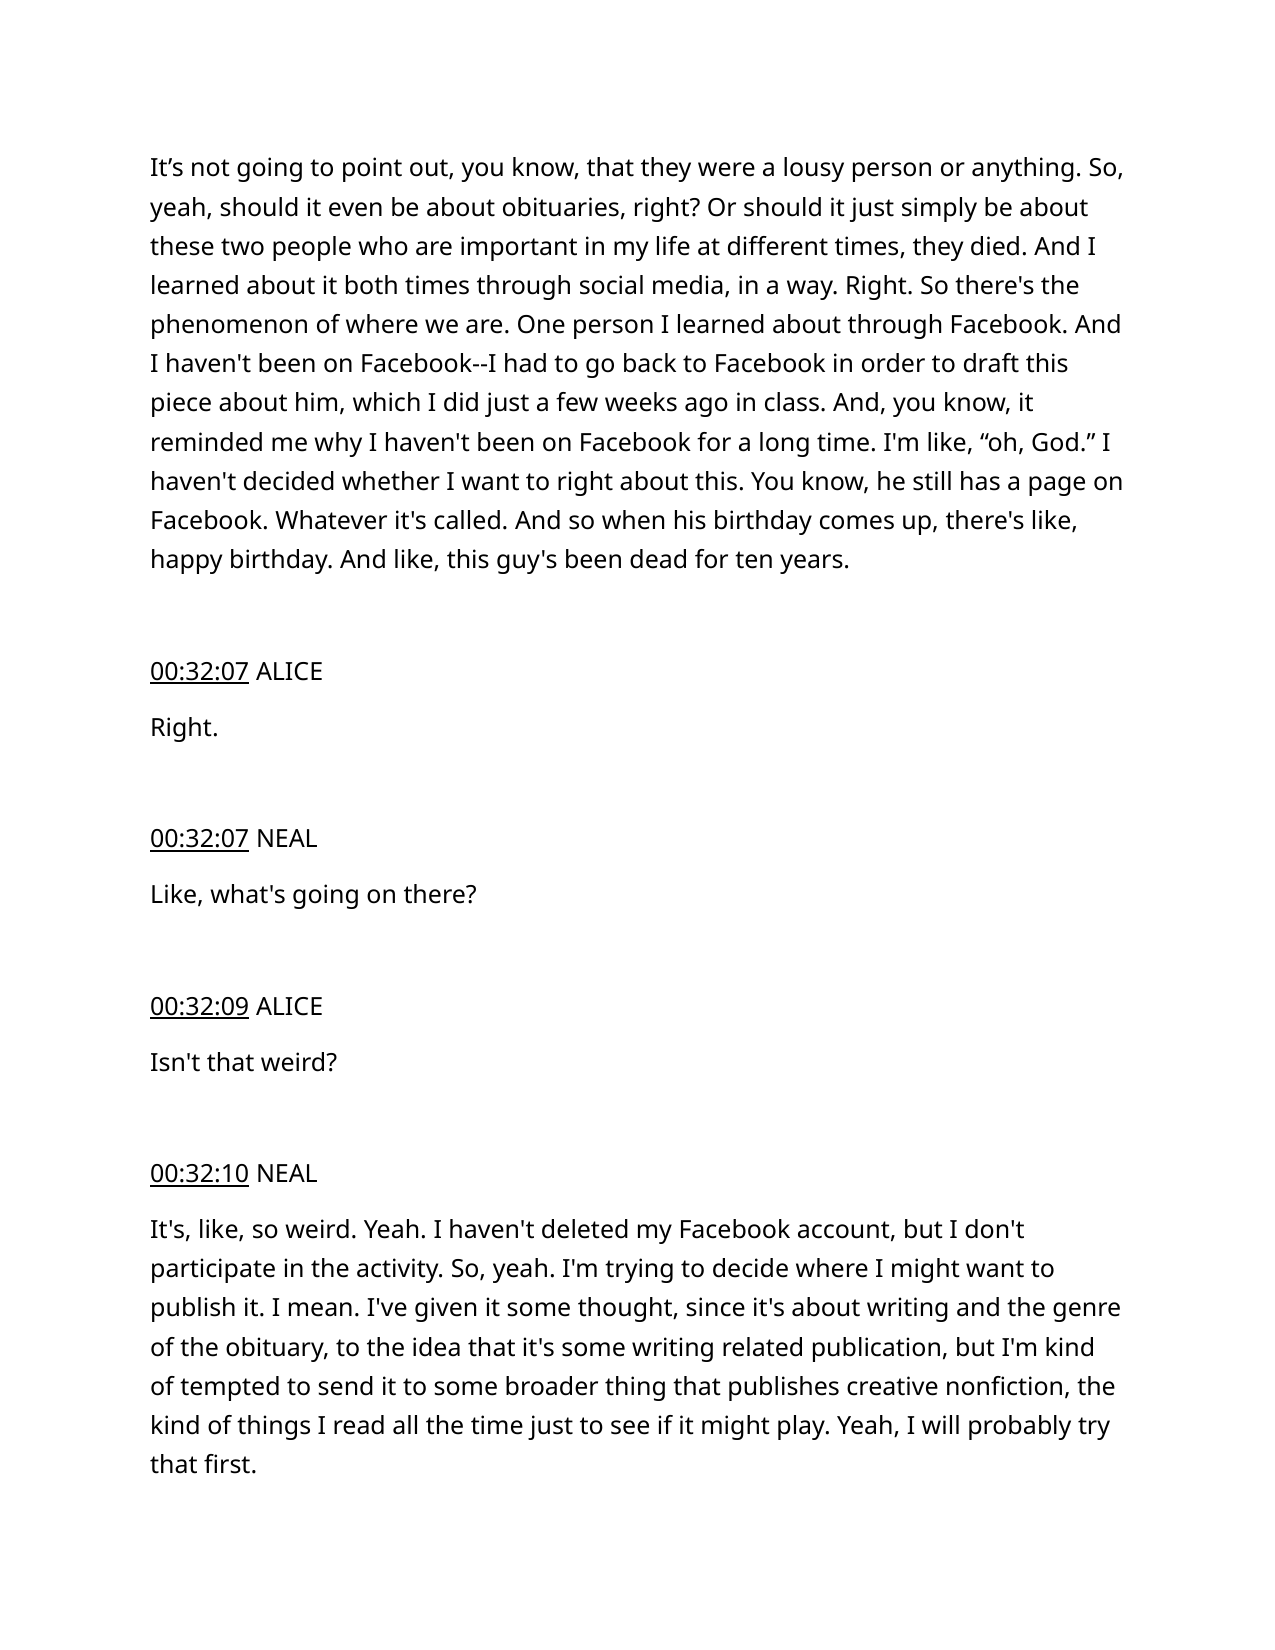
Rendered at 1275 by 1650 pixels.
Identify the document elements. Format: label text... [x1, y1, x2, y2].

text Like, what's going on there? [150, 877, 1125, 911]
text Right. [150, 709, 1125, 743]
text 00:32:10 NEAL [150, 1156, 1125, 1190]
text It's, like, so weird. Yeah. I haven't deleted my Facebook account, but I don't participate in the activity. So, yeah. I'm trying to decide where I might want to publish it. I mean. I've given it some thought, since it's about writing and the genre of the obituary, to the idea that it's some writing related publication, but I'm kind of tempted to send it to some broader thing that publishes creative nonfiction, the kind of things I read all the time just to see if it might play. Yeah, I will probably try that first. [150, 1212, 1125, 1481]
text 00:32:09 ALICE [150, 988, 1125, 1022]
text 00:32:07 NEAL [150, 821, 1125, 855]
text Isn't that weird? [150, 1044, 1125, 1078]
text 00:32:07 ALICE [150, 653, 1125, 687]
text It’s not going to point out, you know, that they were a lousy person or anything. So, yeah, should it even be about obituaries, right? Or should it just simply be about these two people who are important in my life at different times, they died. And I learned about it both times through social media, in a way. Right. So there's the phenomenon of where we are. One person I learned about through Facebook. And I haven't been on Facebook--I had to go back to Facebook in order to draft this piece about him, which I did just a few weeks ago in class. And, you know, it reminded me why I haven't been on Facebook for a long time. I'm like, “oh, God.” I haven't decided whether I want to right about this. You know, he still has a page on Facebook. Whatever it's called. And so when his birthday comes up, there's like, happy birthday. And like, this guy's been dead for ten years. [150, 150, 1125, 576]
